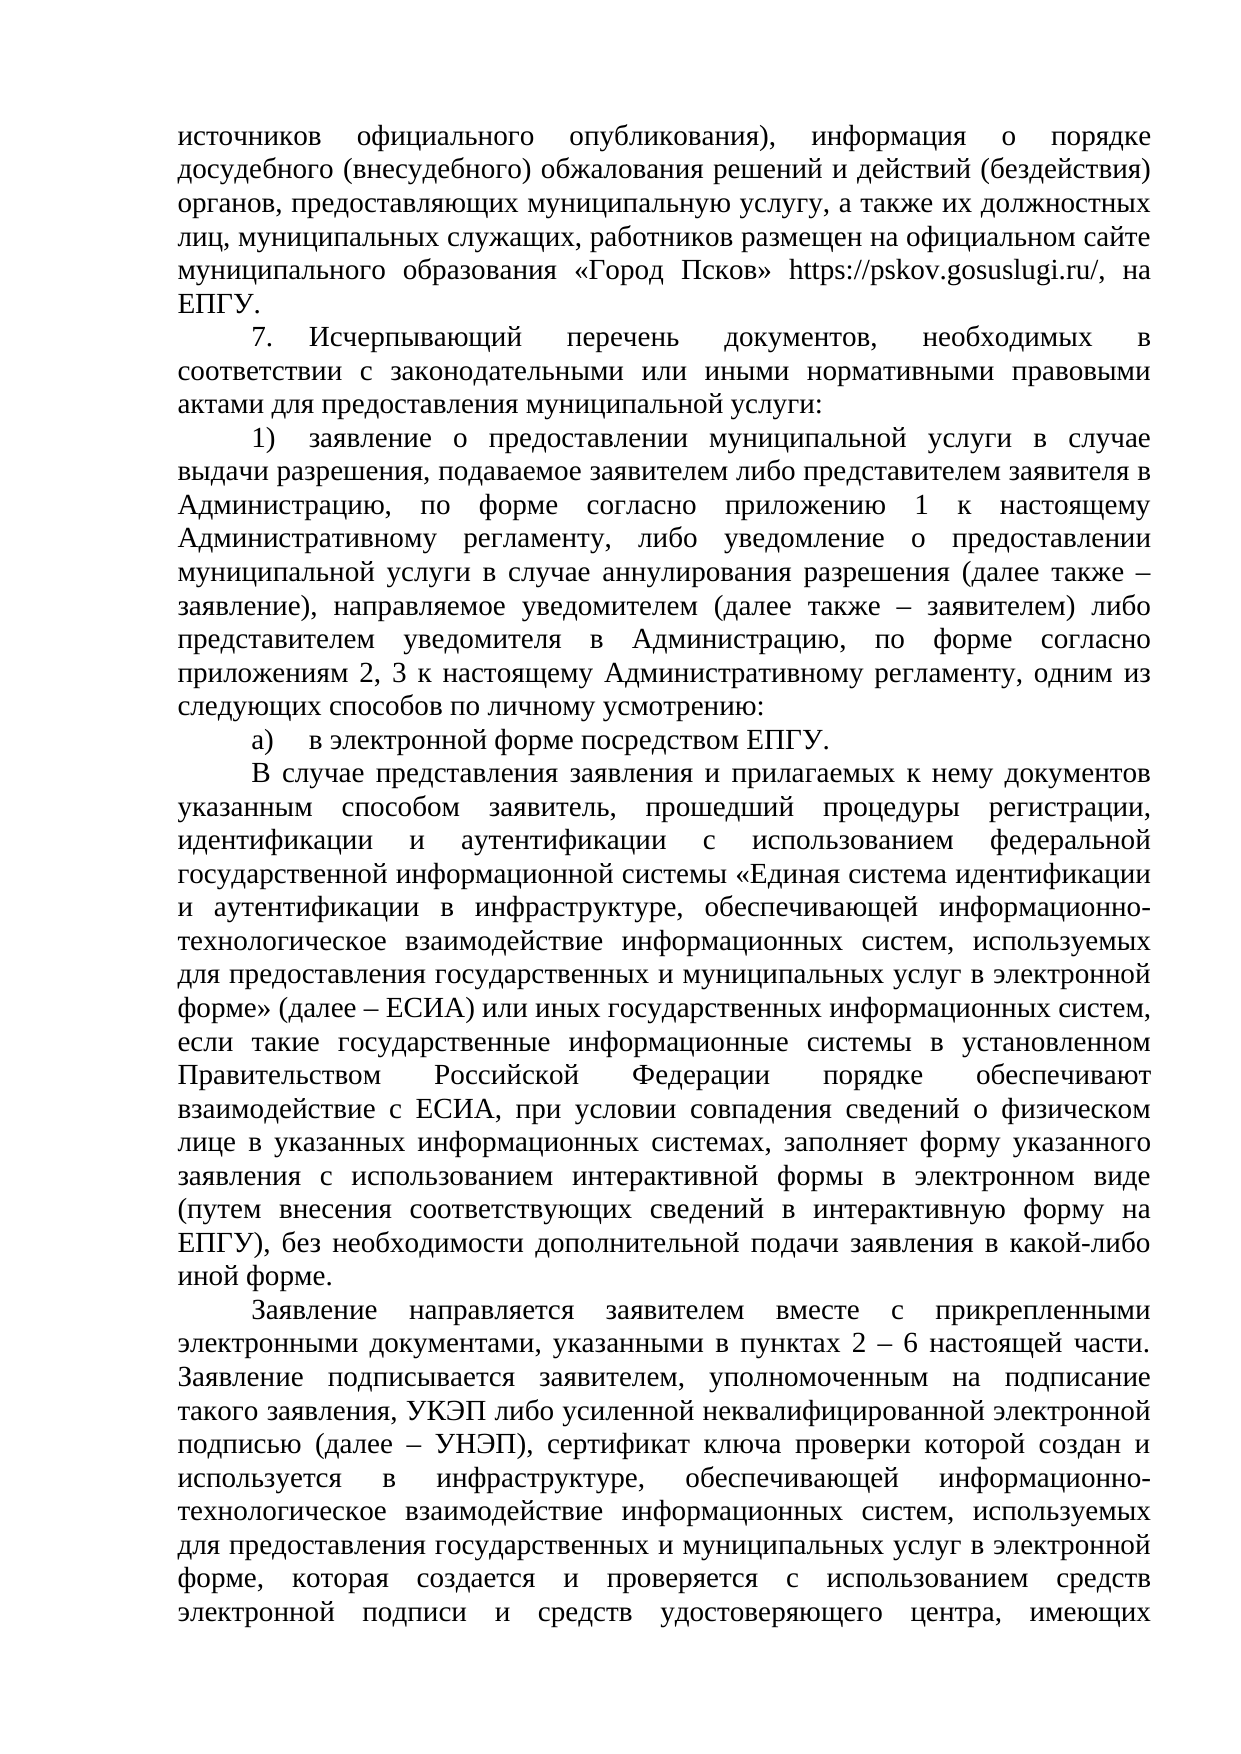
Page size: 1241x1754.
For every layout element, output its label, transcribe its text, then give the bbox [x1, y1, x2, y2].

text 1) заявление о предоставлении муниципальной услуги в случае выдачи разрешения, подаваемое заявителем либо представителем заявителя в Администрацию, по форме согласно приложению 1 к настоящему Административному регламенту, либо уведомление о предоставлении муниципальной услуги в случае аннулирования разрешения (далее также – заявление), направляемое уведомителем (далее также – заявителем) либо представителем уведомителя в Администрацию, по форме согласно приложениям 2, 3 к настоящему Административному регламенту, одним из следующих способов по личному усмотрению: [177, 420, 1152, 722]
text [177, 118, 1152, 319]
text 7. Исчерпывающий перечень документов, необходимых в соответствии с законодательными или иными нормативными правовыми актами для предоставления муниципальной услуги: [177, 319, 1152, 420]
text а) в электронной форме посредством ЕПГУ. [177, 722, 1152, 755]
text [177, 1292, 1152, 1627]
text В случае представления заявления и прилагаемых к нему документов указанным способом заявитель, прошедший процедуры регистрации, идентификации и аутентификации с использованием федеральной государственной информационной системы «Единая система идентификации и аутентификации в инфраструктуре, обеспечивающей информационно-технологическое взаимодействие информационных систем, используемых для предоставления государственных и муниципальных услуг в электронной форме» (далее – ЕСИА) или иных государственных информационных систем, если такие государственные информационные системы в установленном Правительством Российской Федерации порядке обеспечивают взаимодействие с ЕСИА, при условии совпадения сведений о физическом лице в указанных информационных системах, заполняет форму указанного заявления с использованием интерактивной формы в электронном виде (путем внесения соответствующих сведений в интерактивную форму на ЕПГУ), без необходимости дополнительной подачи заявления в какой-либо иной форме. [177, 755, 1152, 1292]
